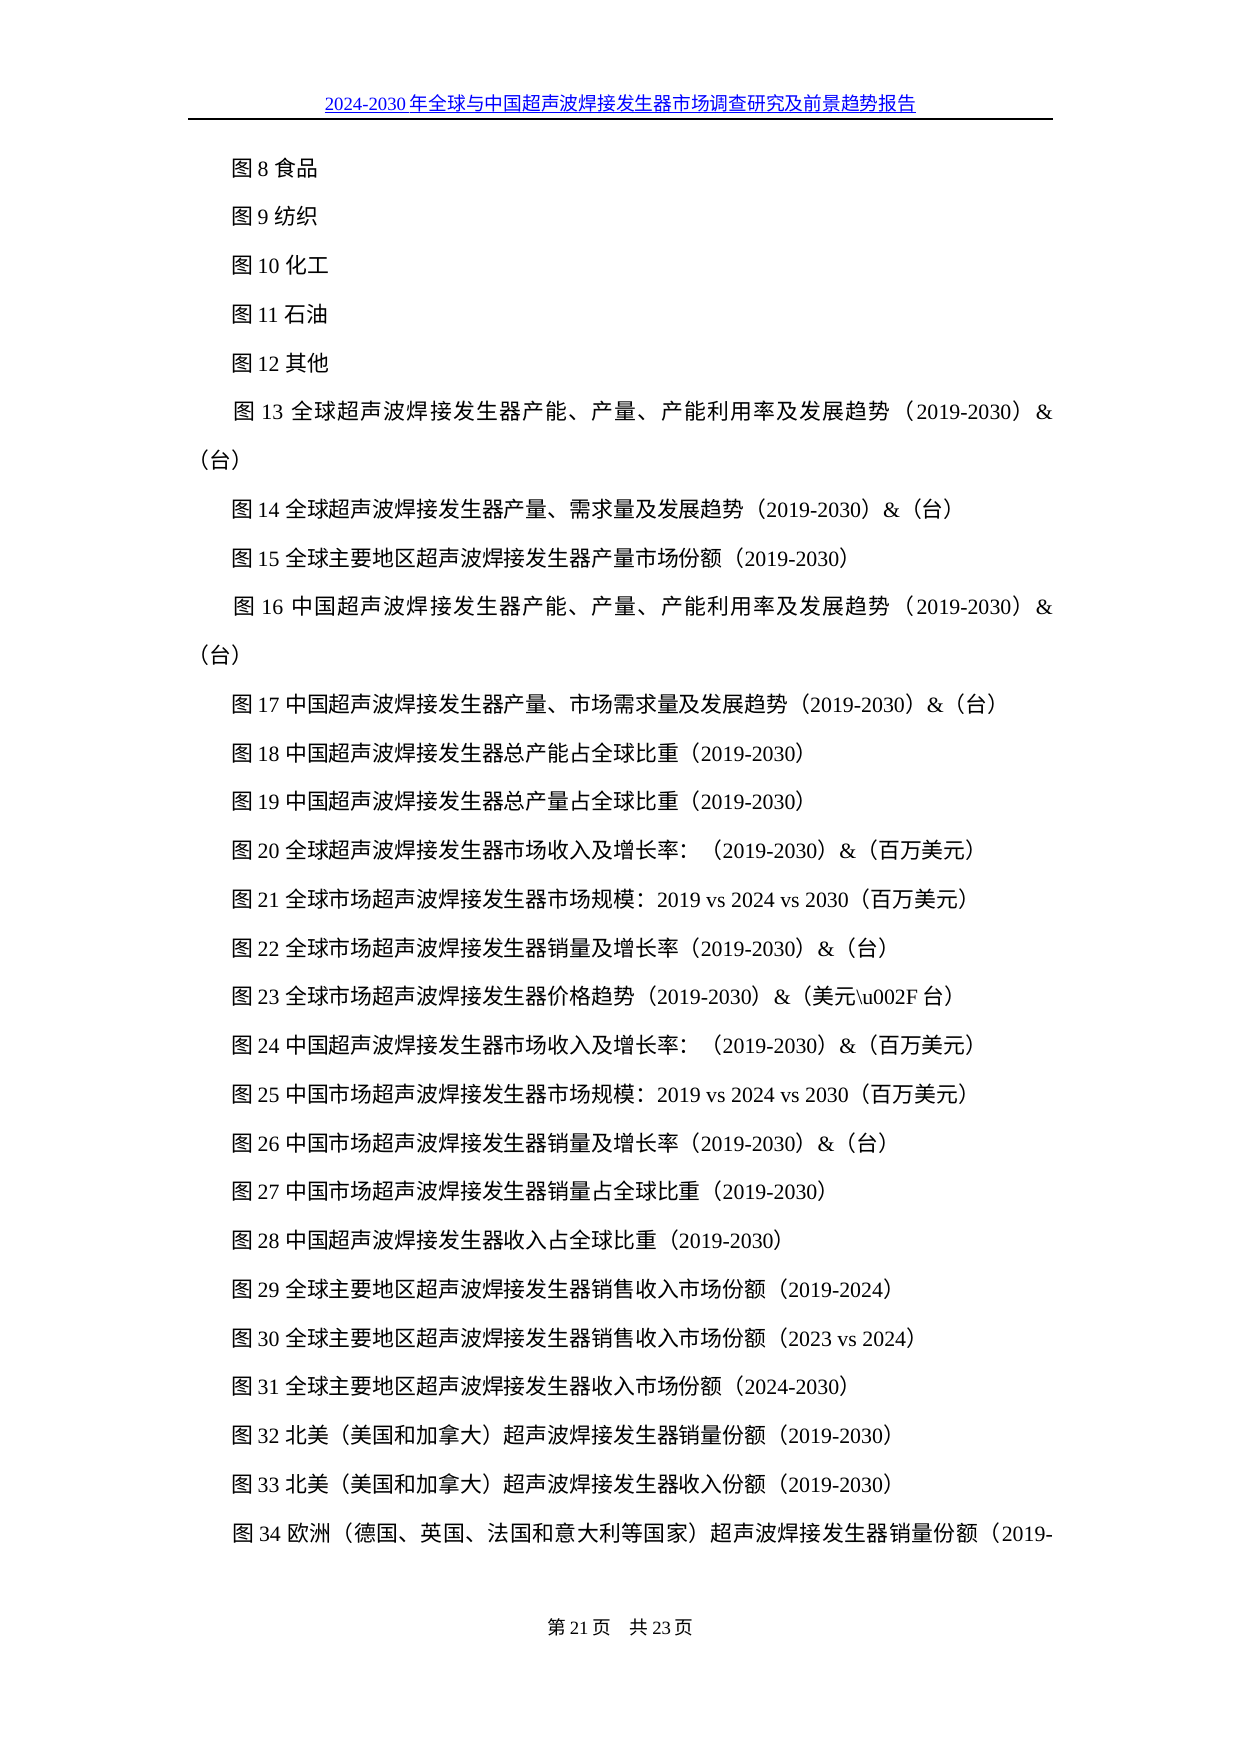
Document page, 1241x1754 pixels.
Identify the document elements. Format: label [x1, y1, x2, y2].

text [187, 150, 1053, 1548]
